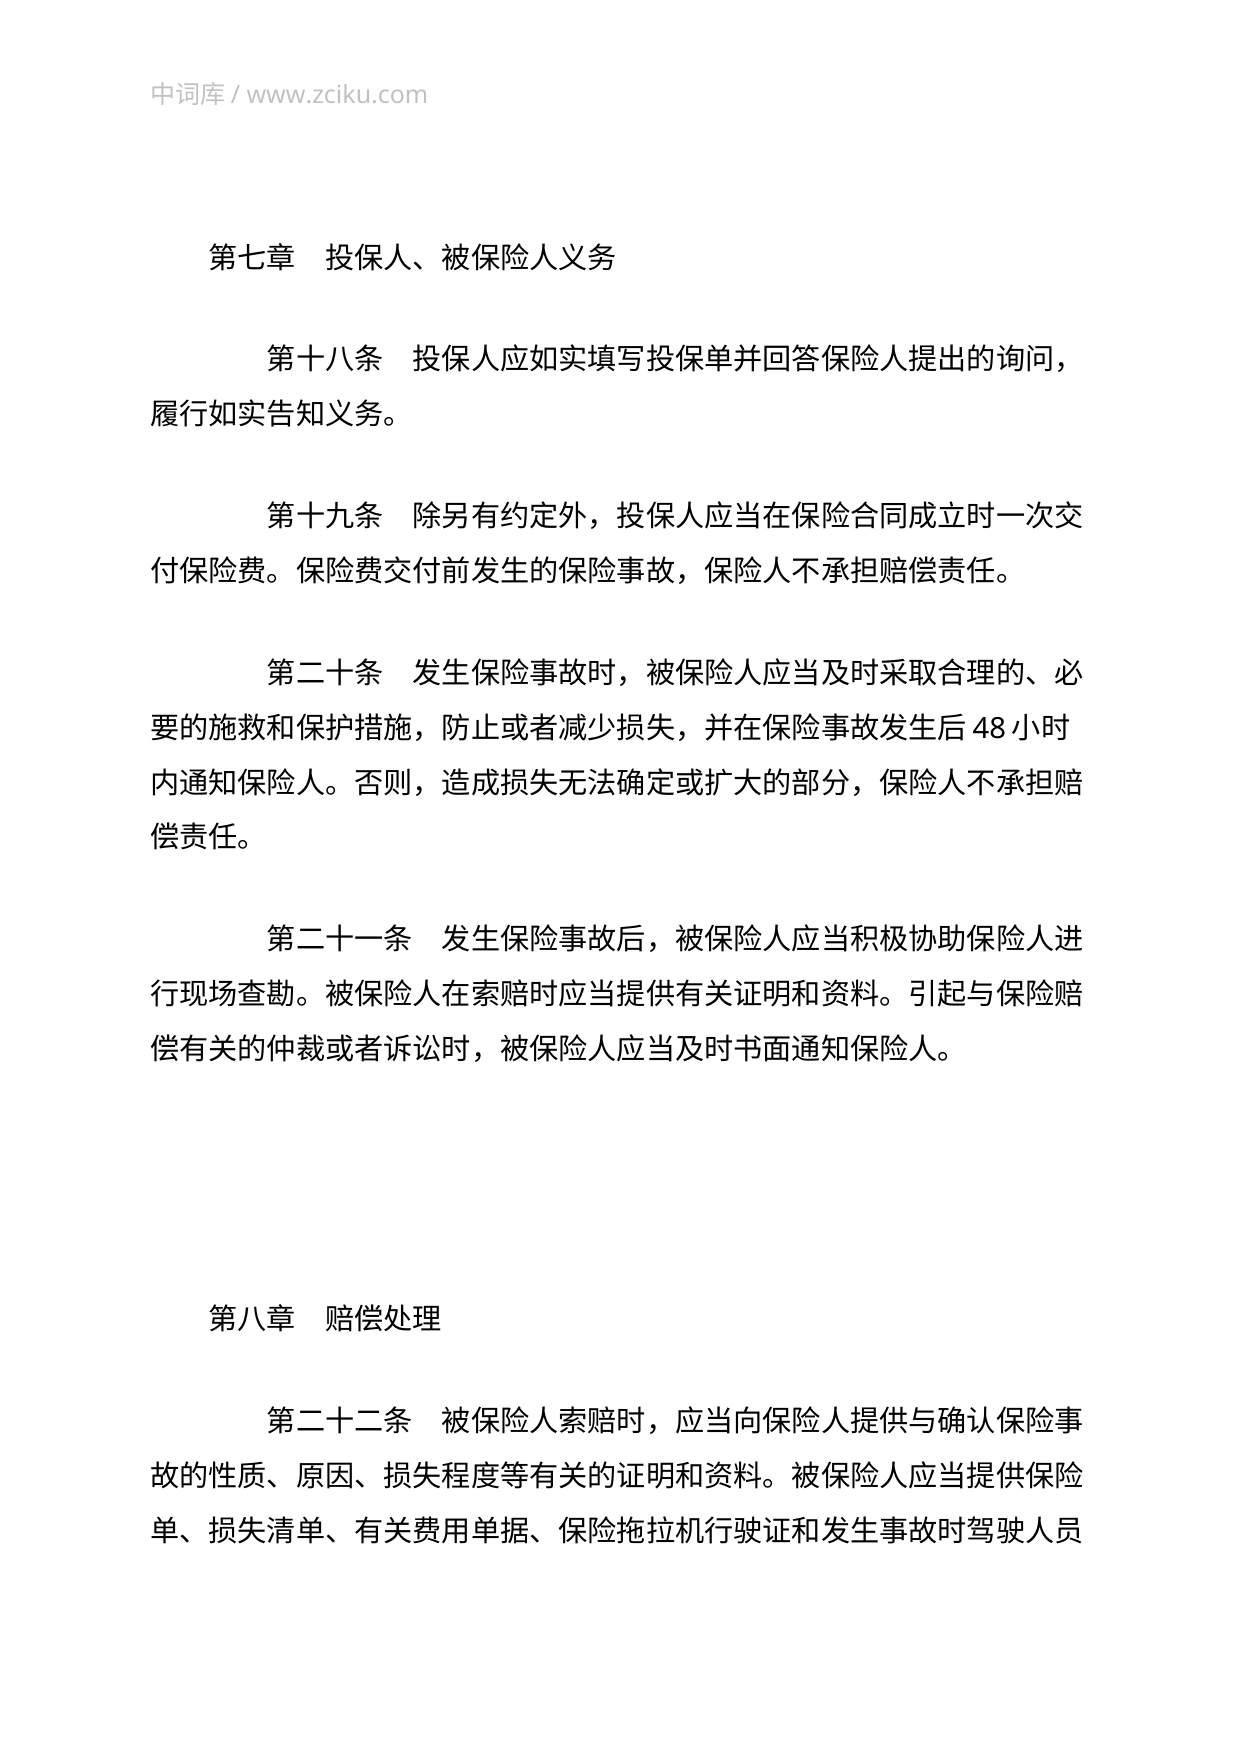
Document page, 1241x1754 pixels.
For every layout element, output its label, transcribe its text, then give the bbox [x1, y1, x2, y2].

text 第七章 投保人、被保险人义务 [150, 234, 1090, 276]
text 第八章 赔偿处理 [150, 1296, 1090, 1338]
text 第十九条 除另有约定外，投保人应当在保险合同成立时一次交付保险费。保险费交付前发生的保险事故，保险人不承担赔偿责任。 [150, 493, 1090, 590]
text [150, 1397, 1090, 1549]
text 第二十条 发生保险事故时，被保险人应当及时采取合理的、必要的施救和保护措施，防止或者减少损失，并在保险事故发生后48小时内通知保险人。否则，造成损失无法确定或扩大的部分，保险人不承担赔偿责任。 [150, 649, 1090, 856]
text 第十八条 投保人应如实填写投保单并回答保险人提出的询问，履行如实告知义务。 [150, 336, 1090, 433]
text 第二十一条 发生保险事故后，被保险人应当积极协助保险人进行现场查勘。被保险人在索赔时应当提供有关证明和资料。引起与保险赔偿有关的仲裁或者诉讼时，被保险人应当及时书面通知保险人。 [150, 916, 1090, 1068]
